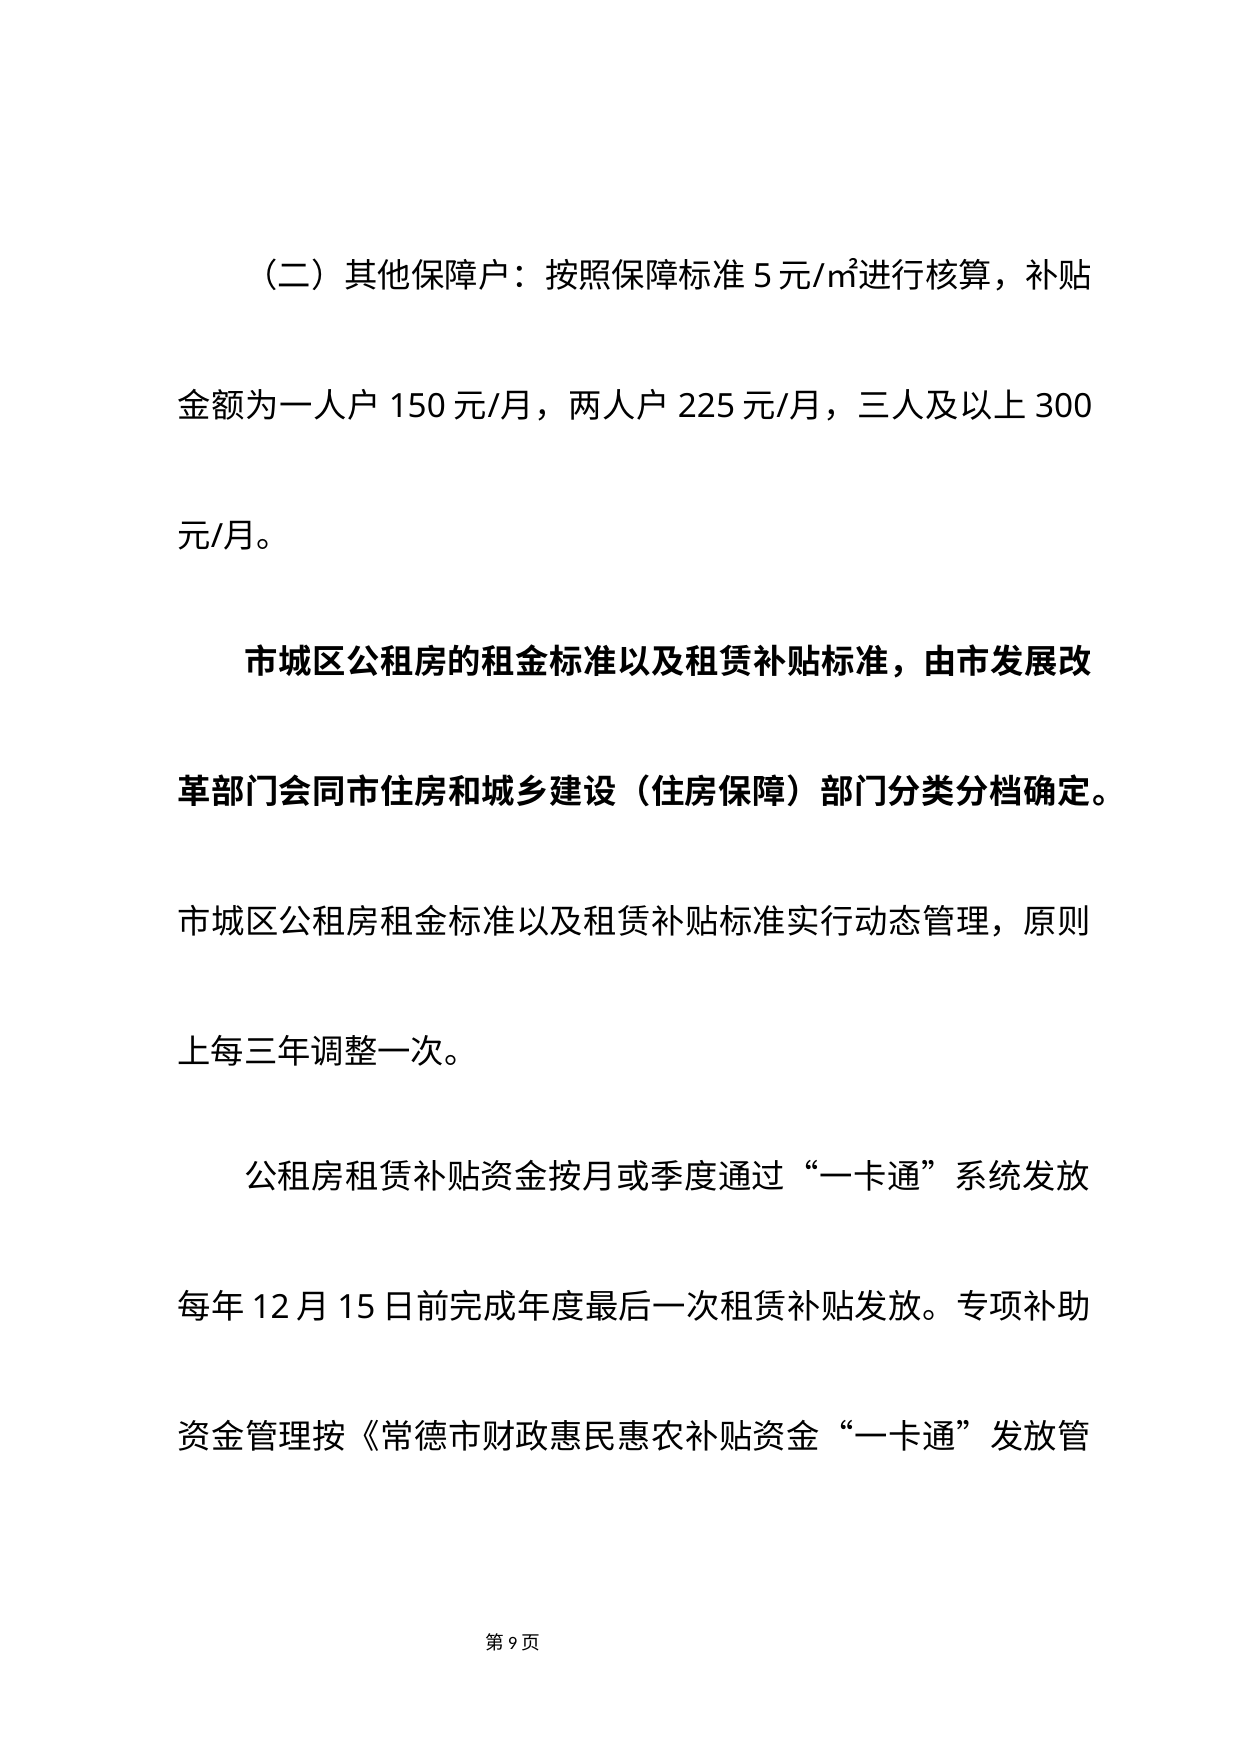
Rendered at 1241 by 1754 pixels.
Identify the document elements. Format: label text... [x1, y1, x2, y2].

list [177, 1142, 1093, 1467]
list 市城区公租房的租金标准以及租赁补贴标准，由市发展改革部门会同市住房和城乡建设（住房保障）部门分类分档确定。市城区公租房租金标准以及租赁补贴标准实行动态管理，原则上每三年调整一次。 [177, 626, 1093, 1081]
list （二）其他保障户：按照保障标准5元/㎡进行核算，补贴金额为一人户150元/月，两人户225元/月，三人及以上300元/月。 [177, 240, 1093, 565]
